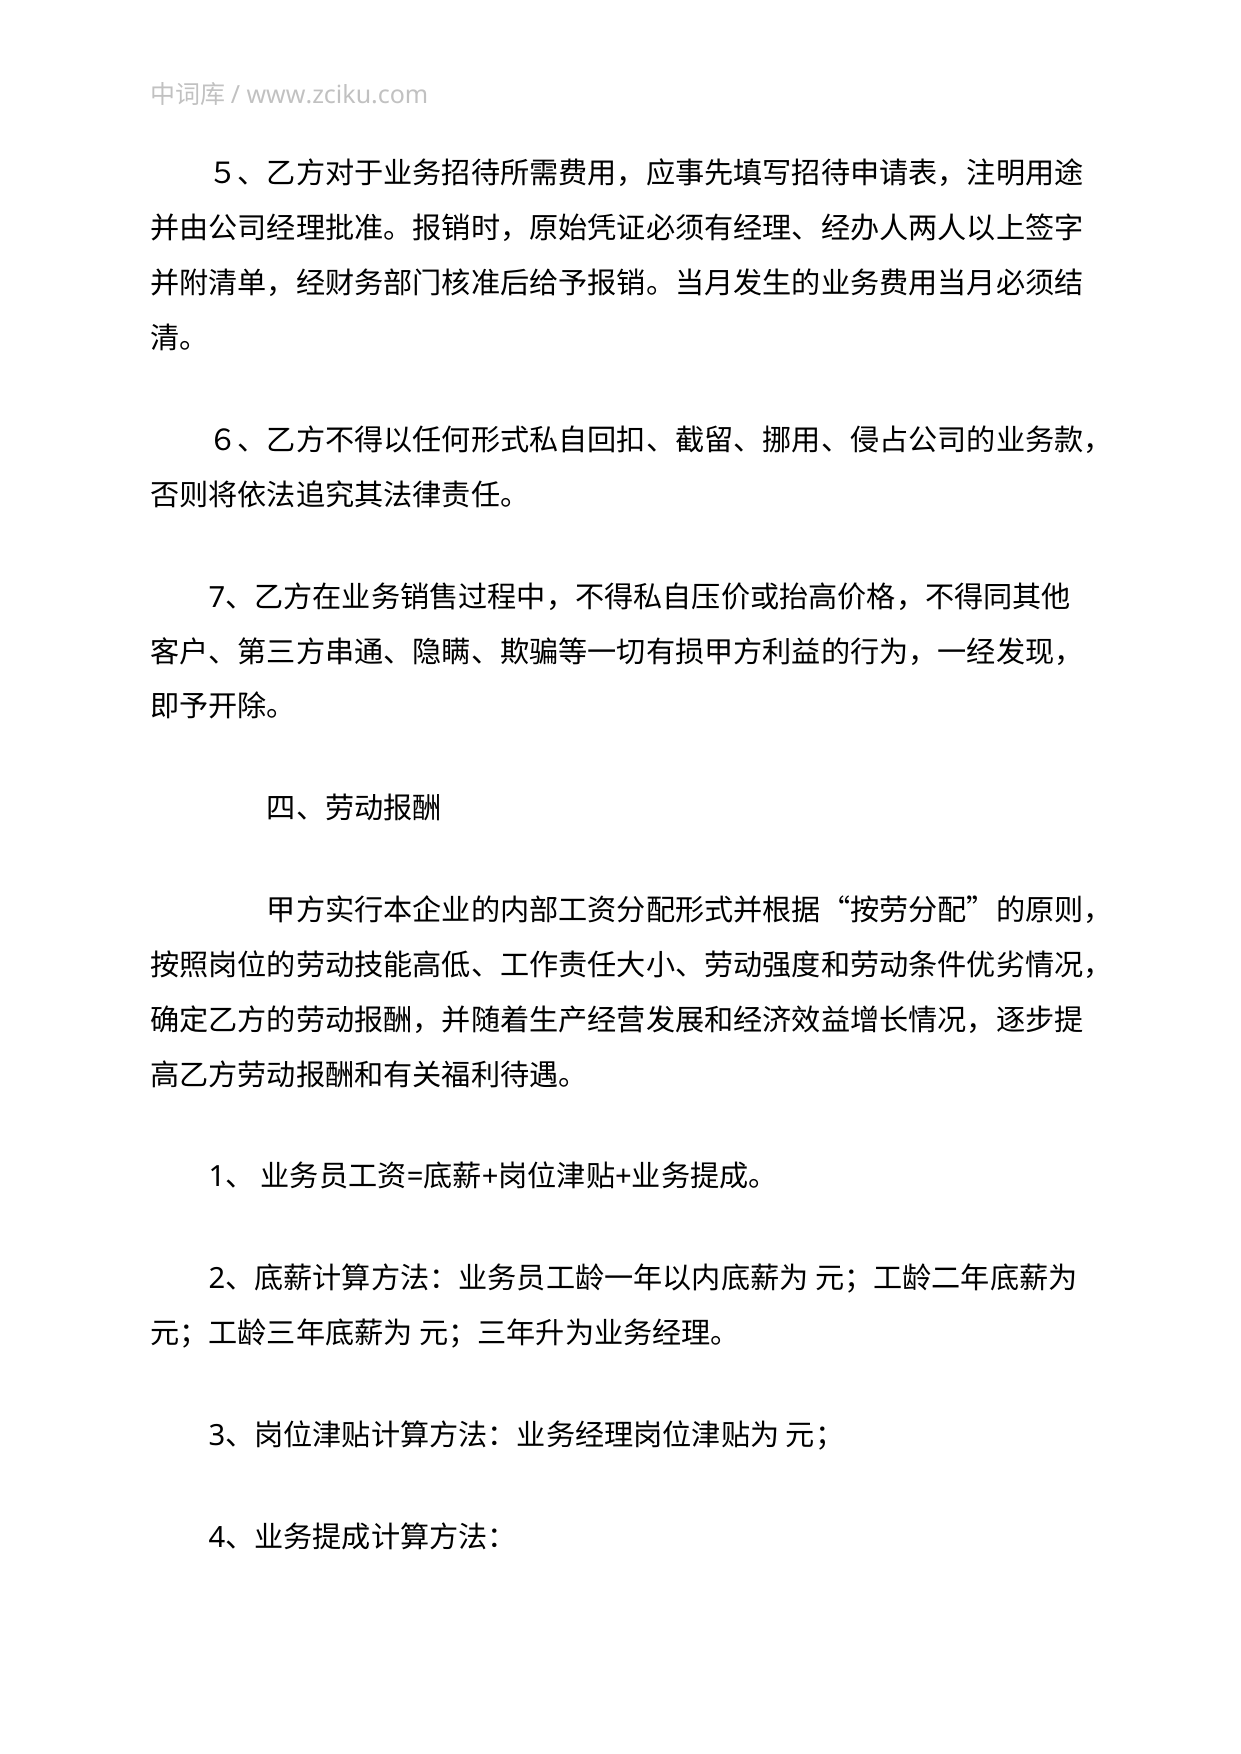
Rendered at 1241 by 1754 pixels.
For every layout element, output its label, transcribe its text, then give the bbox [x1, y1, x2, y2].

text 甲方实行本企业的内部工资分配形式并根据“按劳分配”的原则，按照岗位的劳动技能高低、工作责任大小、劳动强度和劳动条件优劣情况，确定乙方的劳动报酬，并随着生产经营发展和经济效益增长情况，逐步提高乙方劳动报酬和有关福利待遇。 [150, 887, 1090, 1093]
text 1、 业务员工资=底薪+岗位津贴+业务提成。 [150, 1153, 1090, 1195]
text 7、乙方在业务销售过程中，不得私自压价或抬高价格，不得同其他客户、第三方串通、隐瞒、欺骗等一切有损甲方利益的行为，一经发现，即予开除。 [150, 573, 1090, 725]
text ６、乙方不得以任何形式私自回扣、截留、挪用、侵占公司的业务款，否则将依法追究其法律责任。 [150, 416, 1090, 514]
text 四、劳动报酬 [150, 785, 1090, 827]
text 3、岗位津贴计算方法：业务经理岗位津贴为 元； [150, 1412, 1090, 1454]
text 2、底薪计算方法：业务员工龄一年以内底薪为 元；工龄二年底薪为 元；工龄三年底薪为 元；三年升为业务经理。 [150, 1255, 1090, 1352]
text 4、业务提成计算方法： [150, 1514, 1090, 1556]
text ５、乙方对于业务招待所需费用，应事先填写招待申请表，注明用途并由公司经理批准。报销时，原始凭证必须有经理、经办人两人以上签字并附清单，经财务部门核准后给予报销。当月发生的业务费用当月必须结清。 [150, 150, 1090, 357]
